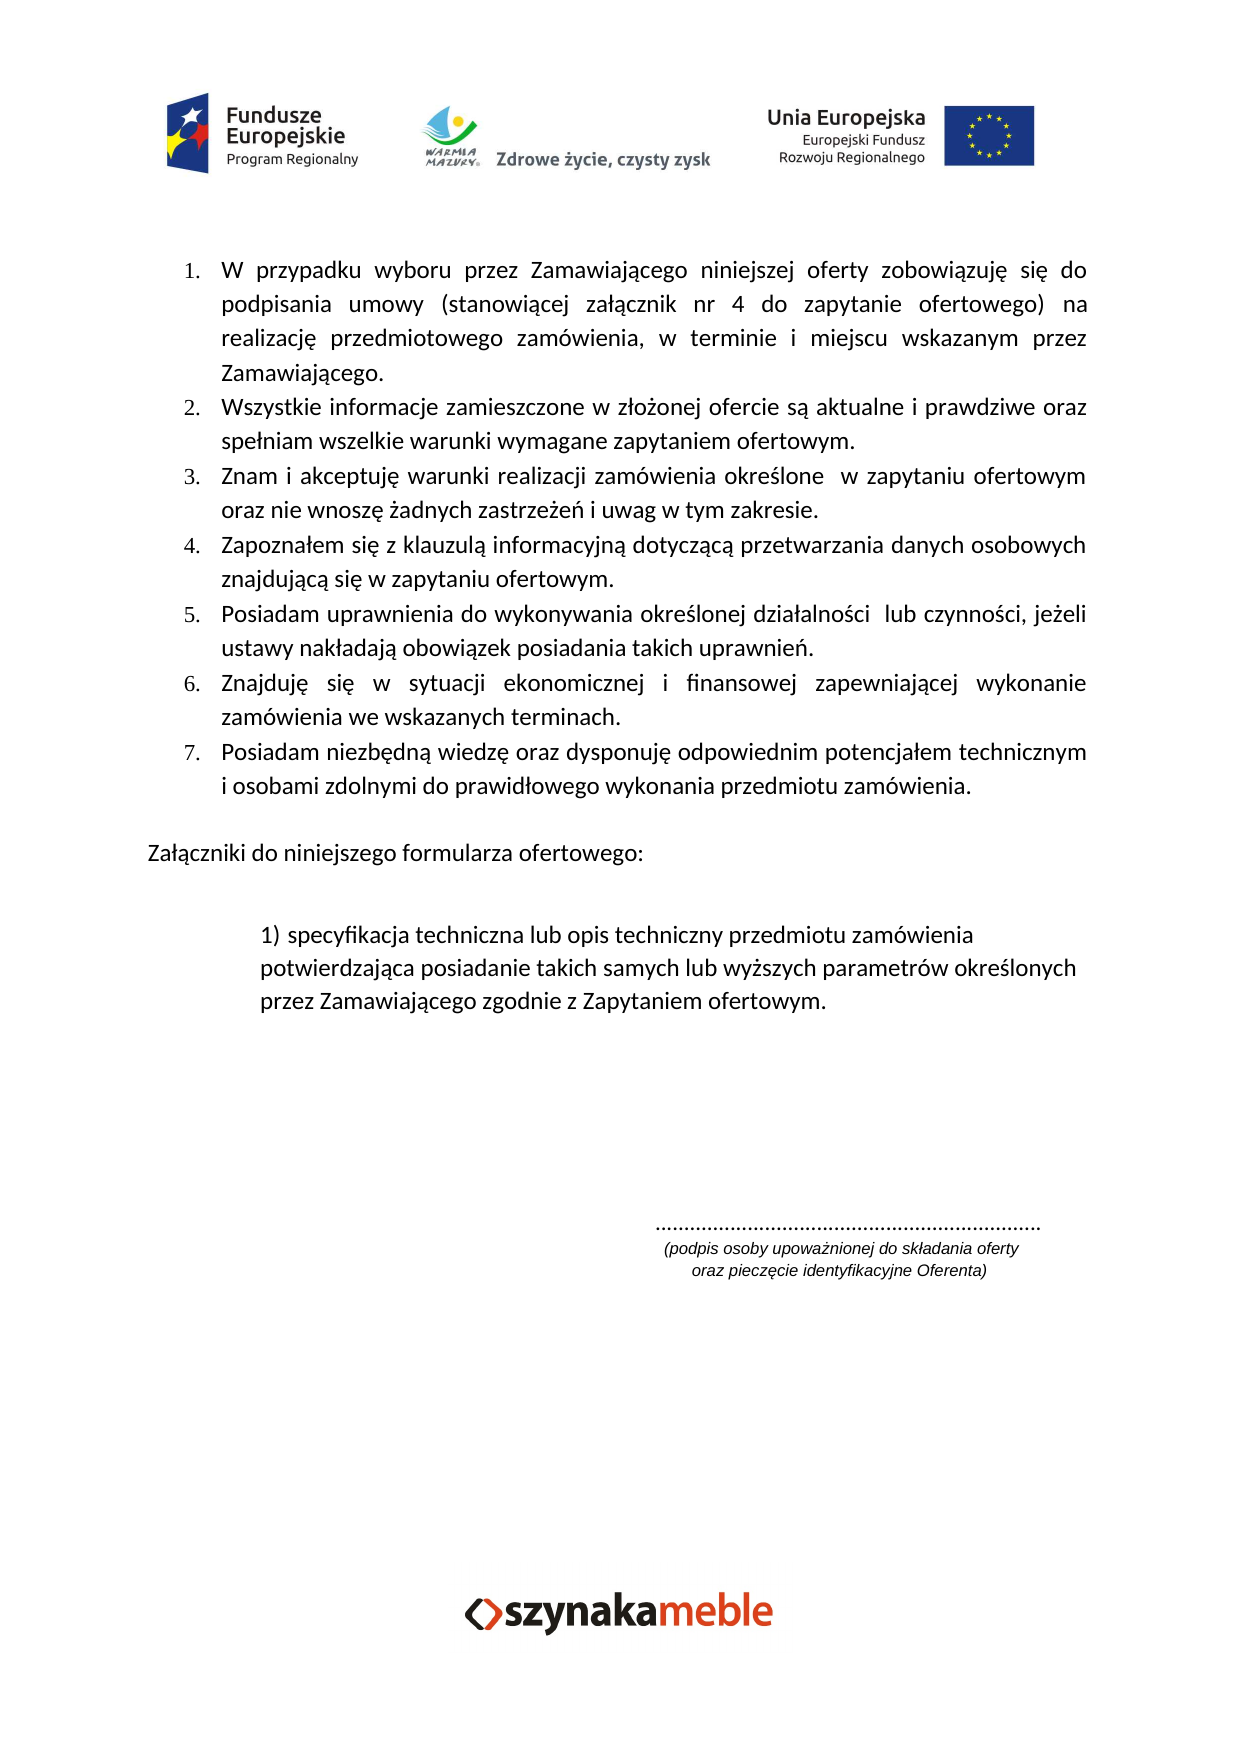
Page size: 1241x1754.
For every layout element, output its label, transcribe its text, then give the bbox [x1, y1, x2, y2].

list Posiadam uprawnienia do wykonywania określonej działalności lub czynności, jeżeli ustawy nakładają obowiązek posiadania takich uprawnień. [183, 598, 1088, 663]
list Posiadam niezbędną wiedzę oraz dysponuję odpowiednim potencjałem technicznym i osobami zdolnymi do prawidłowego wykonania przedmiotu zamówienia. [183, 736, 1088, 800]
text 1) specyfikacja techniczna lub opis techniczny przedmiotu zamówienia potwierdzająca posiadanie takich samych lub wyższych parametrów określonych przez Zamawiającego zgodnie z Zapytaniem ofertowym. [260, 919, 1088, 1016]
text ................................................................... [148, 1208, 1042, 1236]
list oraz pieczęcie identyfikacyjne Oferenta) [148, 1261, 1093, 1280]
list W przypadku wyboru przez Zamawiającego niniejszej oferty zobowiązuję się do podpisania umowy (stanowiącej załącznik nr 4 do zapytanie ofertowego) na realizację przedmiotowego zamówienia, w terminie i miejscu wskazanym przez Zamawiającego. [183, 254, 1088, 387]
picture [447, 1562, 793, 1653]
list (podpis osoby upoważnionej do składania oferty [664, 1239, 1093, 1258]
picture [147, 73, 1054, 194]
list Znajduję się w sytuacji ekonomicznej i finansowej zapewniającej wykonanie zamówienia we wskazanych terminach. [183, 667, 1088, 731]
list Zapoznałem się z klauzulą informacyjną dotyczącą przetwarzania danych osobowych znajdującą się w zapytaniu ofertowym. [183, 529, 1088, 594]
list Wszystkie informacje zamieszczone w złożonej ofercie są aktualne i prawdziwe oraz spełniam wszelkie warunki wymagane zapytaniem ofertowym. [183, 391, 1088, 456]
text Załączniki do niniejszego formularza ofertowego: [148, 837, 1088, 868]
list Znam i akceptuję warunki realizacji zamówienia określone w zapytaniu ofertowym oraz nie wnoszę żadnych zastrzeżeń i uwag w tym zakresie. [183, 460, 1088, 525]
